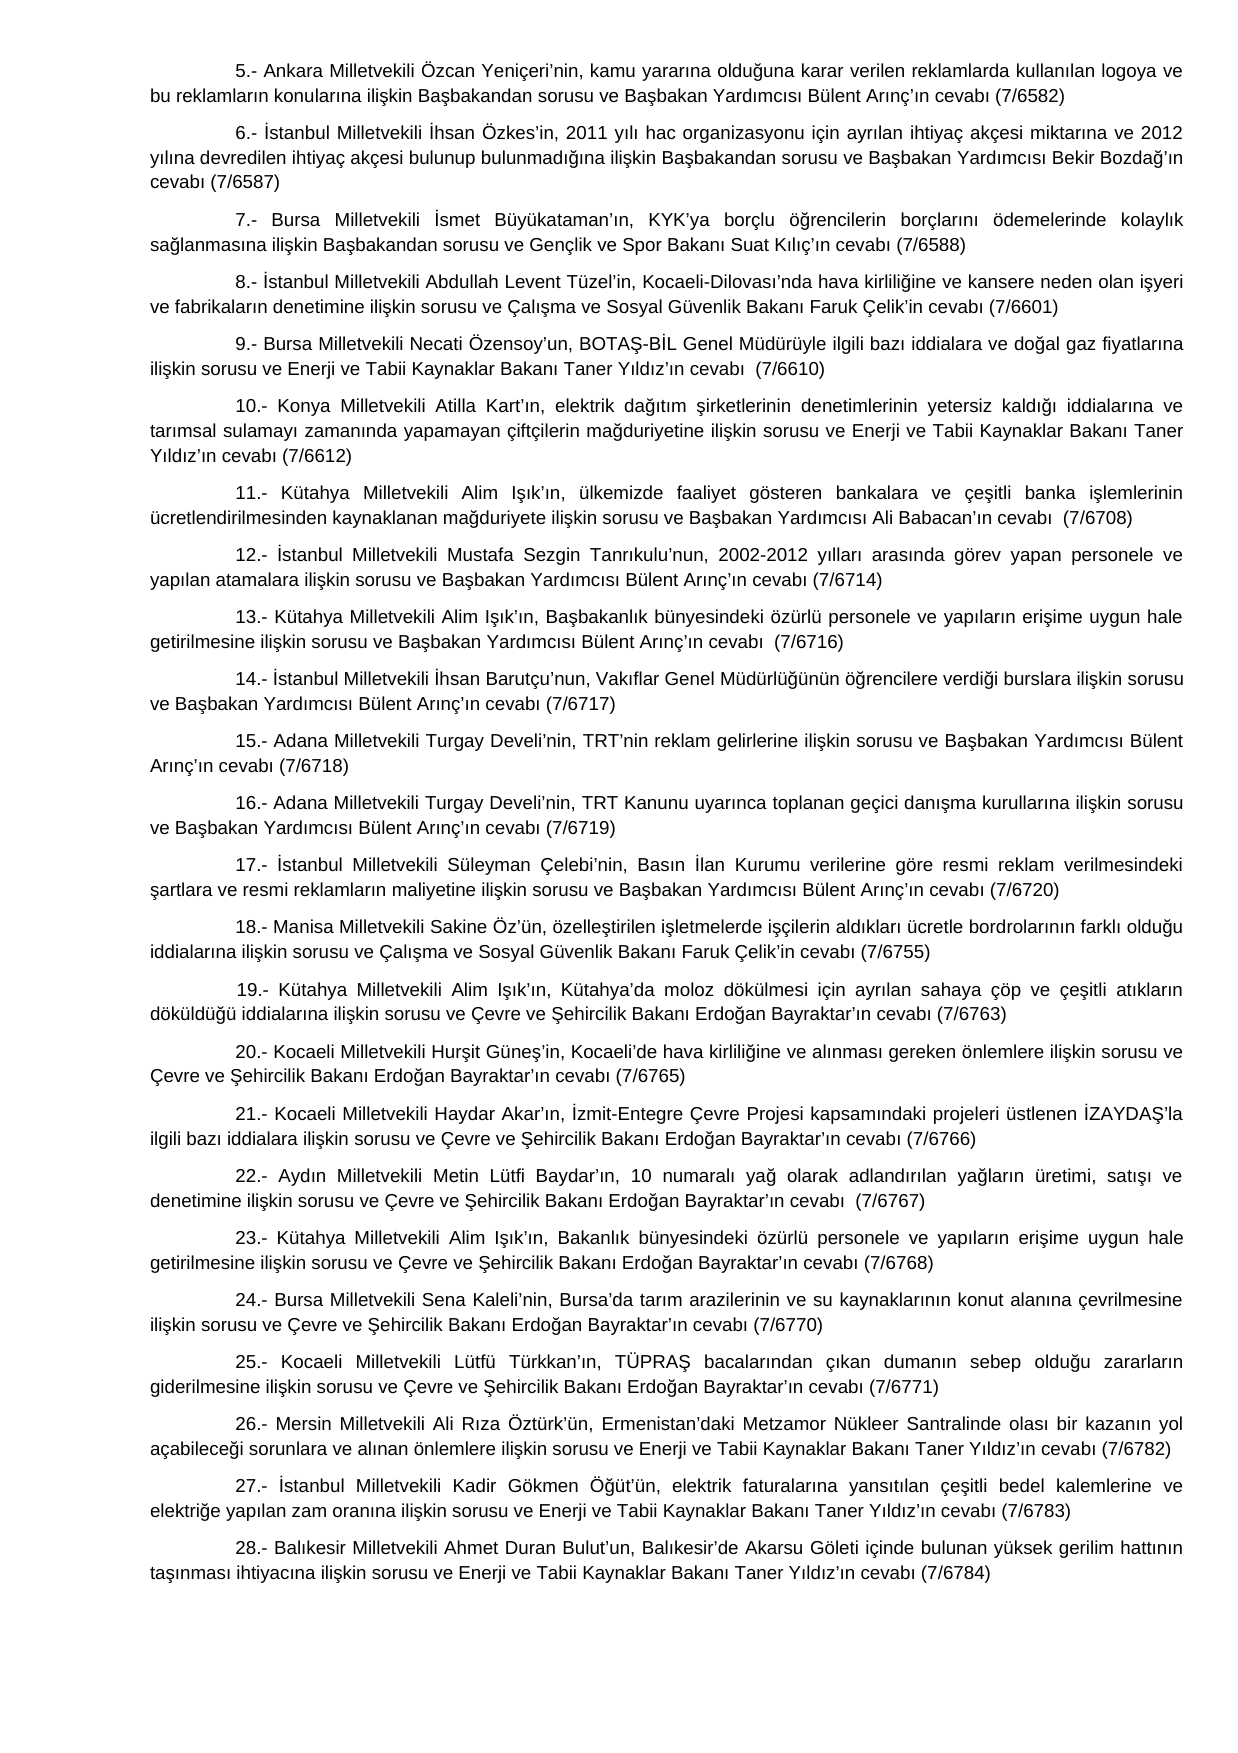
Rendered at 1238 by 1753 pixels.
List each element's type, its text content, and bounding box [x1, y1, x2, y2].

text 24.- Bursa Milletvekili Sena Kaleli’nin, Bursa’da tarım arazilerinin ve su kaynaklarının konut alanına çevrilmesine ilişkin sorusu ve Çevre ve Şehircilik Bakanı Erdoğan Bayraktar’ın cevabı (7/6770) [150, 1289, 1184, 1335]
text 25.- Kocaeli Milletvekili Lütfü Türkkan’ın, TÜPRAŞ bacalarından çıkan dumanın sebep olduğu zararların giderilmesine ilişkin sorusu ve Çevre ve Şehircilik Bakanı Erdoğan Bayraktar’ın cevabı (7/6771) [150, 1351, 1184, 1397]
text 28.- Balıkesir Milletvekili Ahmet Duran Bulut’un, Balıkesir’de Akarsu Göleti içinde bulunan yüksek gerilim hattının taşınması ihtiyacına ilişkin sorusu ve Enerji ve Tabii Kaynaklar Bakanı Taner Yıldız’ın cevabı (7/6784) [150, 1537, 1184, 1583]
text 14.- İstanbul Milletvekili İhsan Barutçu’nun, Vakıflar Genel Müdürlüğünün öğrencilere verdiği burslara ilişkin sorusu ve Başbakan Yardımcısı Bülent Arınç’ın cevabı (7/6717) [150, 668, 1184, 714]
text 18.- Manisa Milletvekili Sakine Öz’ün, özelleştirilen işletmelerde işçilerin aldıkları ücretle bordrolarının farklı olduğu iddialarına ilişkin sorusu ve Çalışma ve Sosyal Güvenlik Bakanı Faruk Çelik’in cevabı (7/6755) [150, 916, 1184, 963]
text 26.- Mersin Milletvekili Ali Rıza Öztürk’ün, Ermenistan’daki Metzamor Nükleer Santralinde olası bir kazanın yol açabileceği sorunlara ve alınan önlemlere ilişkin sorusu ve Enerji ve Tabii Kaynaklar Bakanı Taner Yıldız’ın cevabı (7/6782) [150, 1413, 1184, 1459]
text 13.- Kütahya Milletvekili Alim Işık’ın, Başbakanlık bünyesindeki özürlü personele ve yapıların erişime uygun hale getirilmesine ilişkin sorusu ve Başbakan Yardımcısı Bülent Arınç’ın cevabı (7/6716) [150, 606, 1184, 652]
text 20.- Kocaeli Milletvekili Hurşit Güneş’in, Kocaeli’de hava kirliliğine ve alınması gereken önlemlere ilişkin sorusu ve Çevre ve Şehircilik Bakanı Erdoğan Bayraktar’ın cevabı (7/6765) [150, 1041, 1184, 1087]
text 8.- İstanbul Milletvekili Abdullah Levent Tüzel’in, Kocaeli-Dilovası’nda hava kirliliğine ve kansere neden olan işyeri ve fabrikaların denetimine ilişkin sorusu ve Çalışma ve Sosyal Güvenlik Bakanı Faruk Çelik’in cevabı (7/6601) [150, 271, 1184, 317]
text 23.- Kütahya Milletvekili Alim Işık’ın, Bakanlık bünyesindeki özürlü personele ve yapıların erişime uygun hale getirilmesine ilişkin sorusu ve Çevre ve Şehircilik Bakanı Erdoğan Bayraktar’ın cevabı (7/6768) [150, 1227, 1184, 1273]
text 9.- Bursa Milletvekili Necati Özensoy’un, BOTAŞ-BİL Genel Müdürüyle ilgili bazı iddialara ve doğal gaz fiyatlarına ilişkin sorusu ve Enerji ve Tabii Kaynaklar Bakanı Taner Yıldız’ın cevabı (7/6610) [150, 333, 1184, 379]
text 21.- Kocaeli Milletvekili Haydar Akar’ın, İzmit-Entegre Çevre Projesi kapsamındaki projeleri üstlenen İZAYDAŞ’la ilgili bazı iddialara ilişkin sorusu ve Çevre ve Şehircilik Bakanı Erdoğan Bayraktar’ın cevabı (7/6766) [150, 1103, 1184, 1149]
text 10.- Konya Milletvekili Atilla Kart’ın, elektrik dağıtım şirketlerinin denetimlerinin yetersiz kaldığı iddialarına ve tarımsal sulamayı zamanında yapamayan çiftçilerin mağduriyetine ilişkin sorusu ve Enerji ve Tabii Kaynaklar Bakanı Taner Yıldız’ın cevabı (7/6612) [150, 395, 1184, 466]
text 17.- İstanbul Milletvekili Süleyman Çelebi’nin, Basın İlan Kurumu verilerine göre resmi reklam verilmesindeki şartlara ve resmi reklamların maliyetine ilişkin sorusu ve Başbakan Yardımcısı Bülent Arınç’ın cevabı (7/6720) [150, 854, 1184, 901]
text 12.- İstanbul Milletvekili Mustafa Sezgin Tanrıkulu’nun, 2002-2012 yılları arasında görev yapan personele ve yapılan atamalara ilişkin sorusu ve Başbakan Yardımcısı Bülent Arınç’ın cevabı (7/6714) [150, 544, 1184, 590]
text 22.- Aydın Milletvekili Metin Lütfi Baydar’ın, 10 numaralı yağ olarak adlandırılan yağların üretimi, satışı ve denetimine ilişkin sorusu ve Çevre ve Şehircilik Bakanı Erdoğan Bayraktar’ın cevabı (7/6767) [150, 1165, 1184, 1211]
text 5.- Ankara Milletvekili Özcan Yeniçeri’nin, kamu yararına olduğuna karar verilen reklamlarda kullanılan logoya ve bu reklamların konularına ilişkin Başbakandan sorusu ve Başbakan Yardımcısı Bülent Arınç’ın cevabı (7/6582) [150, 60, 1184, 106]
text 15.- Adana Milletvekili Turgay Develi’nin, TRT’nin reklam gelirlerine ilişkin sorusu ve Başbakan Yardımcısı Bülent Arınç’ın cevabı (7/6718) [150, 730, 1184, 776]
text 19.- Kütahya Milletvekili Alim Işık’ın, Kütahya’da moloz dökülmesi için ayrılan sahaya çöp ve çeşitli atıkların döküldüğü iddialarına ilişkin sorusu ve Çevre ve Şehircilik Bakanı Erdoğan Bayraktar’ın cevabı (7/6763) [150, 978, 1184, 1025]
text 7.- Bursa Milletvekili İsmet Büyükataman’ın, KYK’ya borçlu öğrencilerin borçlarını ödemelerinde kolaylık sağlanmasına ilişkin Başbakandan sorusu ve Gençlik ve Spor Bakanı Suat Kılıç’ın cevabı (7/6588) [150, 209, 1184, 255]
text 16.- Adana Milletvekili Turgay Develi’nin, TRT Kanunu uyarınca toplanan geçici danışma kurullarına ilişkin sorusu ve Başbakan Yardımcısı Bülent Arınç’ın cevabı (7/6719) [150, 792, 1184, 838]
text 6.- İstanbul Milletvekili İhsan Özkes’in, 2011 yılı hac organizasyonu için ayrılan ihtiyaç akçesi miktarına ve 2012 yılına devredilen ihtiyaç akçesi bulunup bulunmadığına ilişkin Başbakandan sorusu ve Başbakan Yardımcısı Bekir Bozdağ’ın cevabı (7/6587) [150, 122, 1184, 193]
text 27.- İstanbul Milletvekili Kadir Gökmen Öğüt’ün, elektrik faturalarına yansıtılan çeşitli bedel kalemlerine ve elektriğe yapılan zam oranına ilişkin sorusu ve Enerji ve Tabii Kaynaklar Bakanı Taner Yıldız’ın cevabı (7/6783) [150, 1475, 1184, 1521]
text 11.- Kütahya Milletvekili Alim Işık’ın, ülkemizde faaliyet gösteren bankalara ve çeşitli banka işlemlerinin ücretlendirilmesinden kaynaklanan mağduriyete ilişkin sorusu ve Başbakan Yardımcısı Ali Babacan’ın cevabı (7/6708) [150, 482, 1184, 528]
